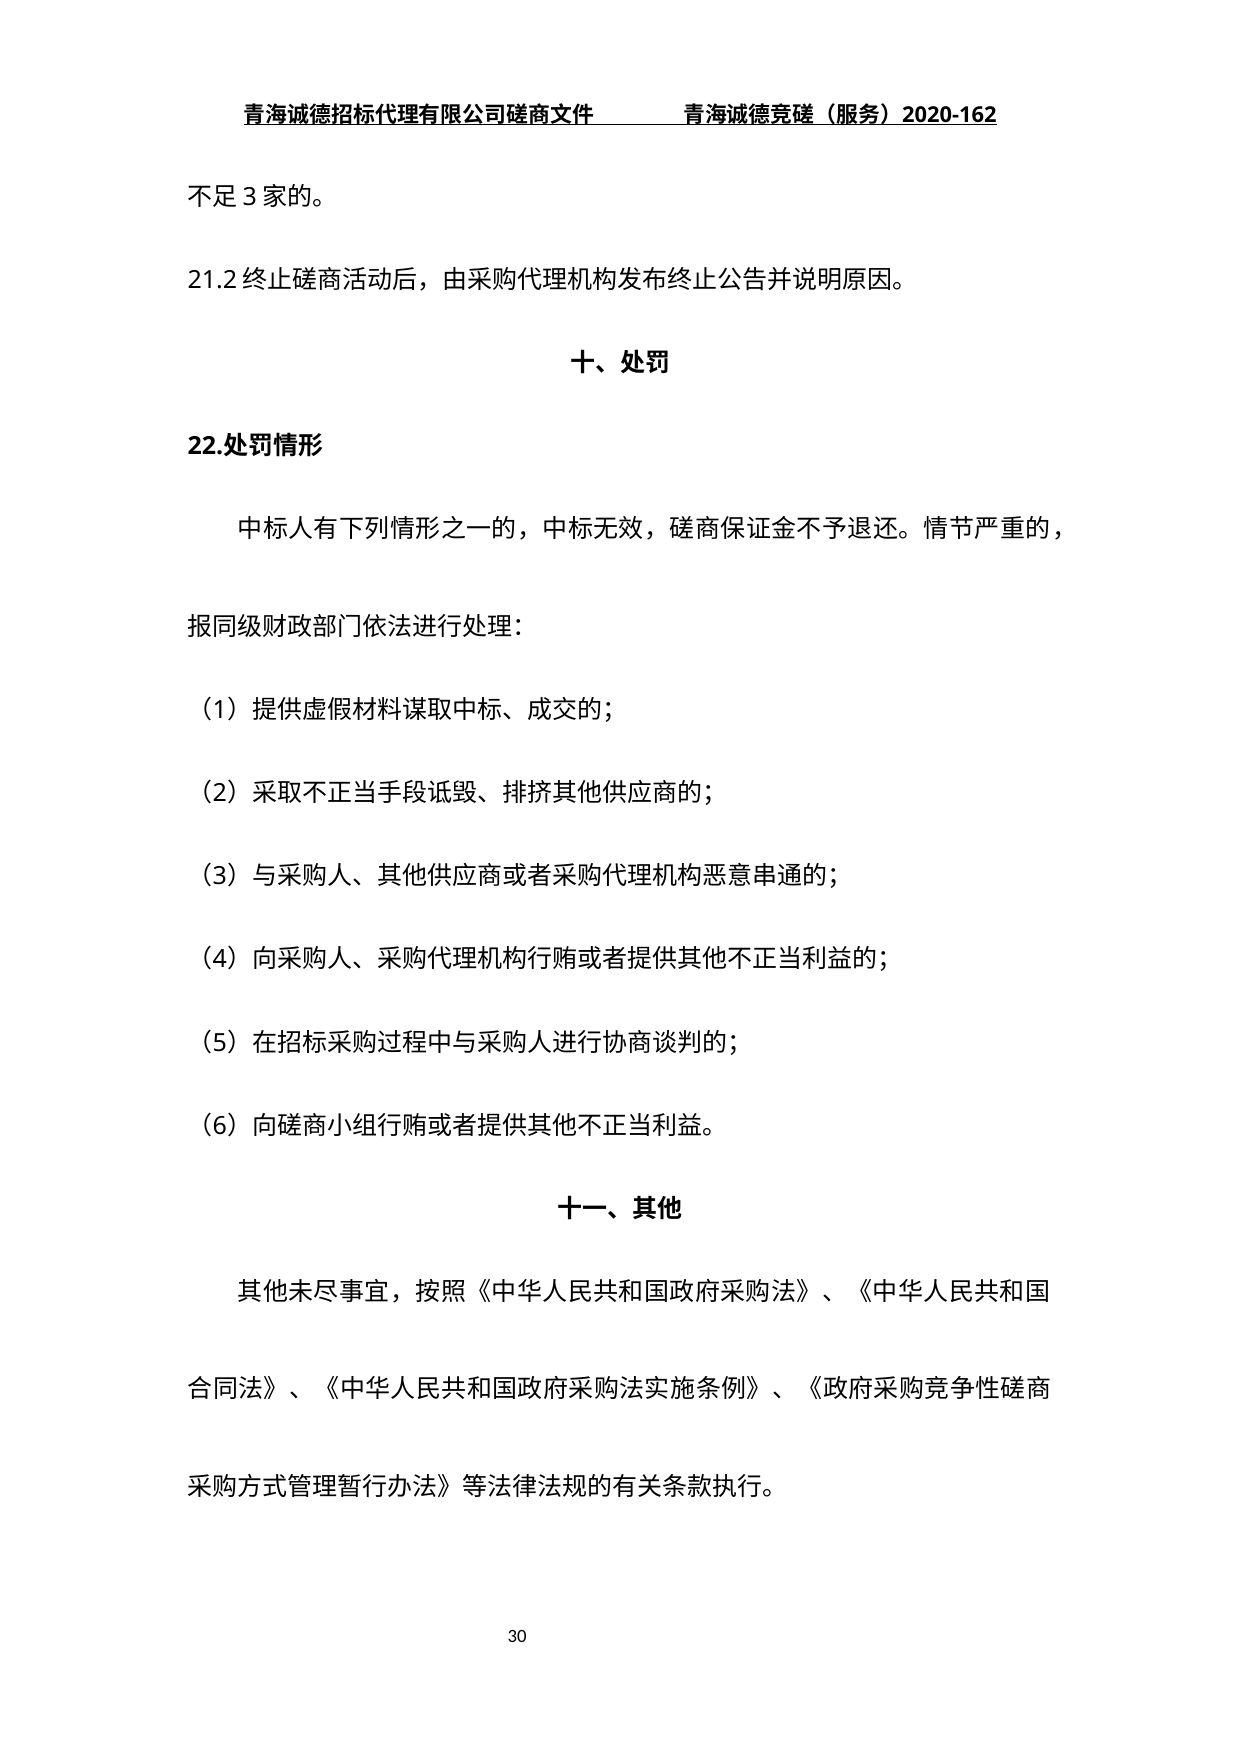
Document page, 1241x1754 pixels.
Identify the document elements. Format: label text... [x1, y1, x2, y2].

text 十一、其他 [187, 1174, 1053, 1239]
text 十、处罚 [187, 328, 1053, 393]
text （3）与采购人、其他供应商或者采购代理机构恶意串通的； [187, 841, 1053, 906]
text （6）向磋商小组行贿或者提供其他不正当利益。 [187, 1091, 1053, 1156]
text （5）在招标采购过程中与采购人进行协商谈判的； [187, 1008, 1053, 1073]
text 22.处罚情形 [187, 411, 1053, 476]
text 其他未尽事宜，按照《中华人民共和国政府采购法》、《中华人民共和国合同法》、《中华人民共和国政府采购法实施条例》、《政府采购竞争性磋商采购方式管理暂行办法》等法律法规的有关条款执行。 [187, 1257, 1053, 1517]
text （2）采取不正当手段诋毁、排挤其他供应商的； [187, 758, 1053, 823]
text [187, 162, 1053, 227]
text （4）向采购人、采购代理机构行贿或者提供其他不正当利益的； [187, 924, 1053, 989]
text 中标人有下列情形之一的，中标无效，磋商保证金不予退还。情节严重的，报同级财政部门依法进行处理： [187, 494, 1053, 657]
text 21.2终止磋商活动后，由采购代理机构发布终止公告并说明原因。 [187, 245, 1053, 310]
text （1）提供虚假材料谋取中标、成交的； [187, 675, 1053, 740]
